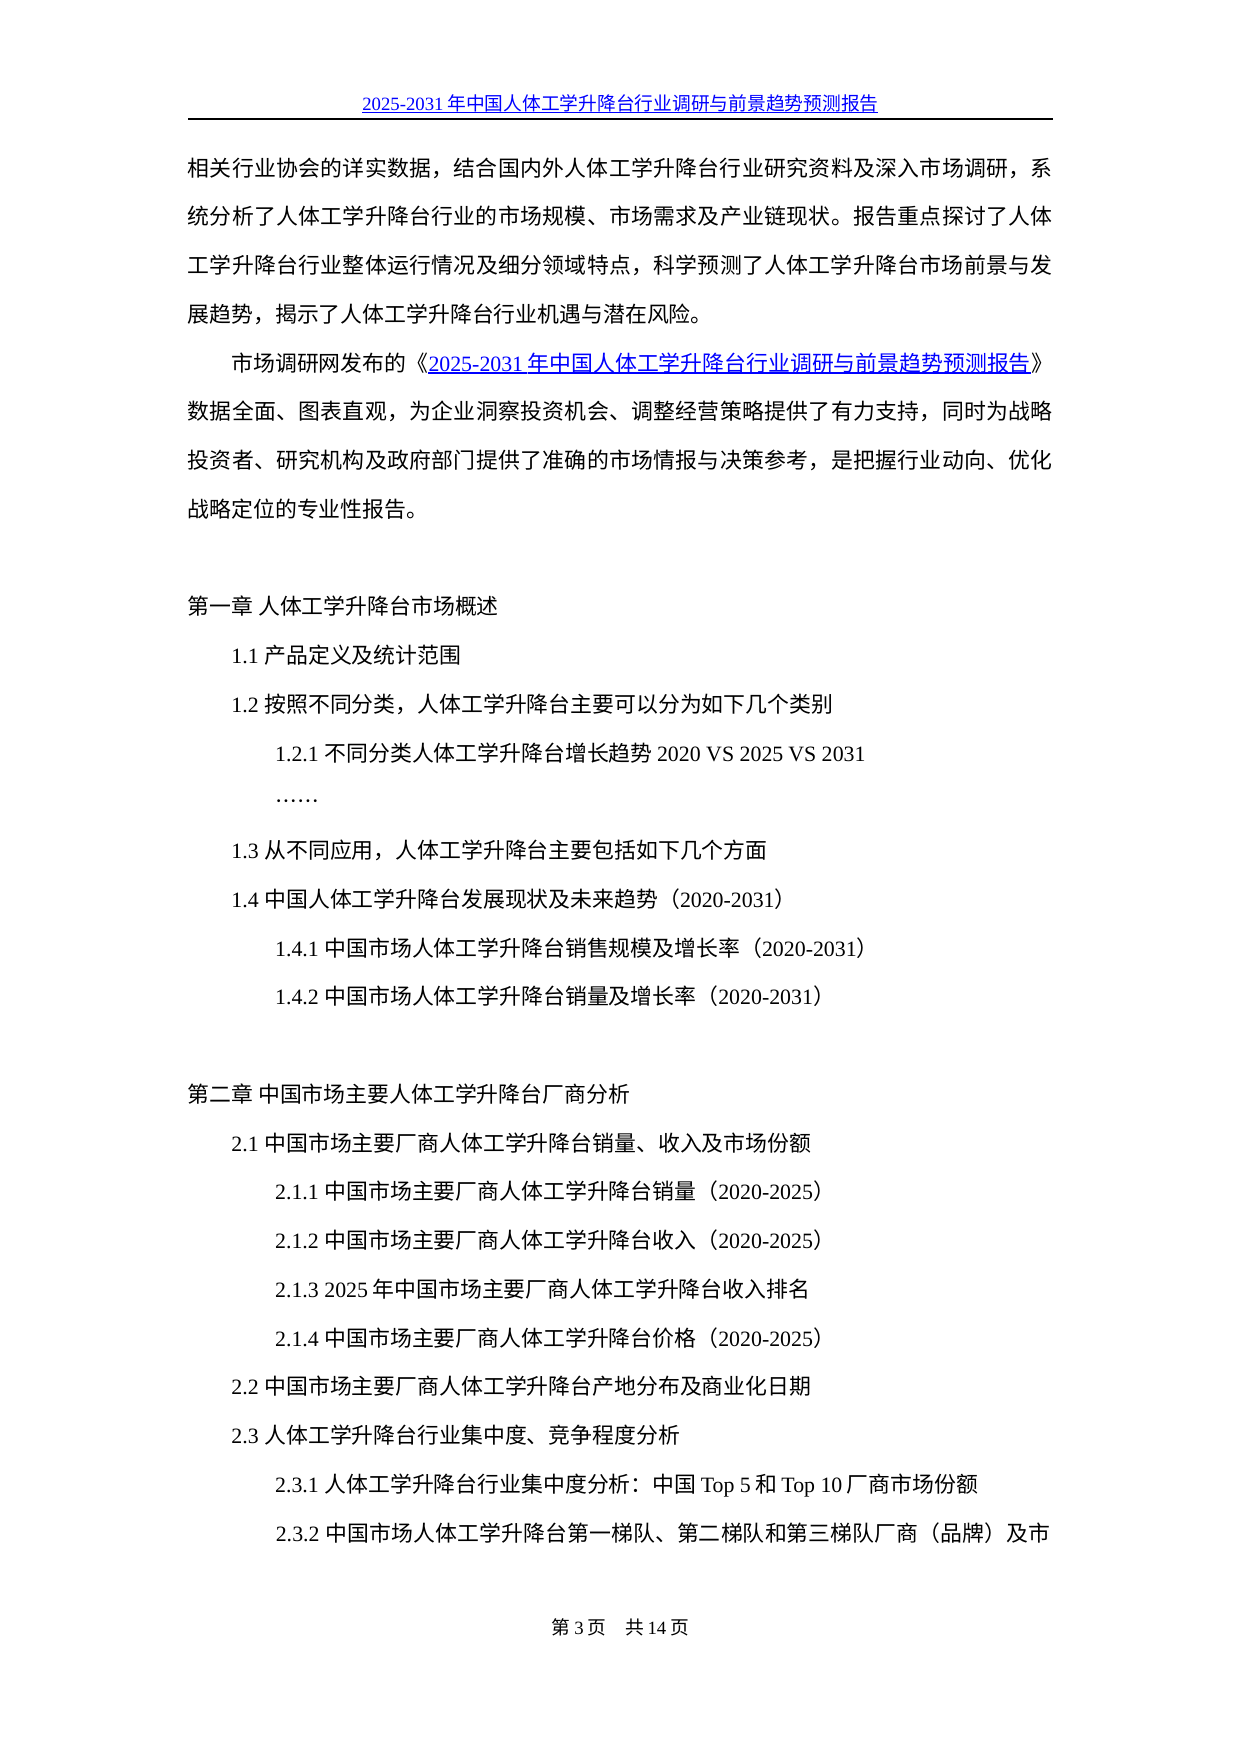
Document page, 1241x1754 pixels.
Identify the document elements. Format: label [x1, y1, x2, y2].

text [187, 150, 1053, 1548]
